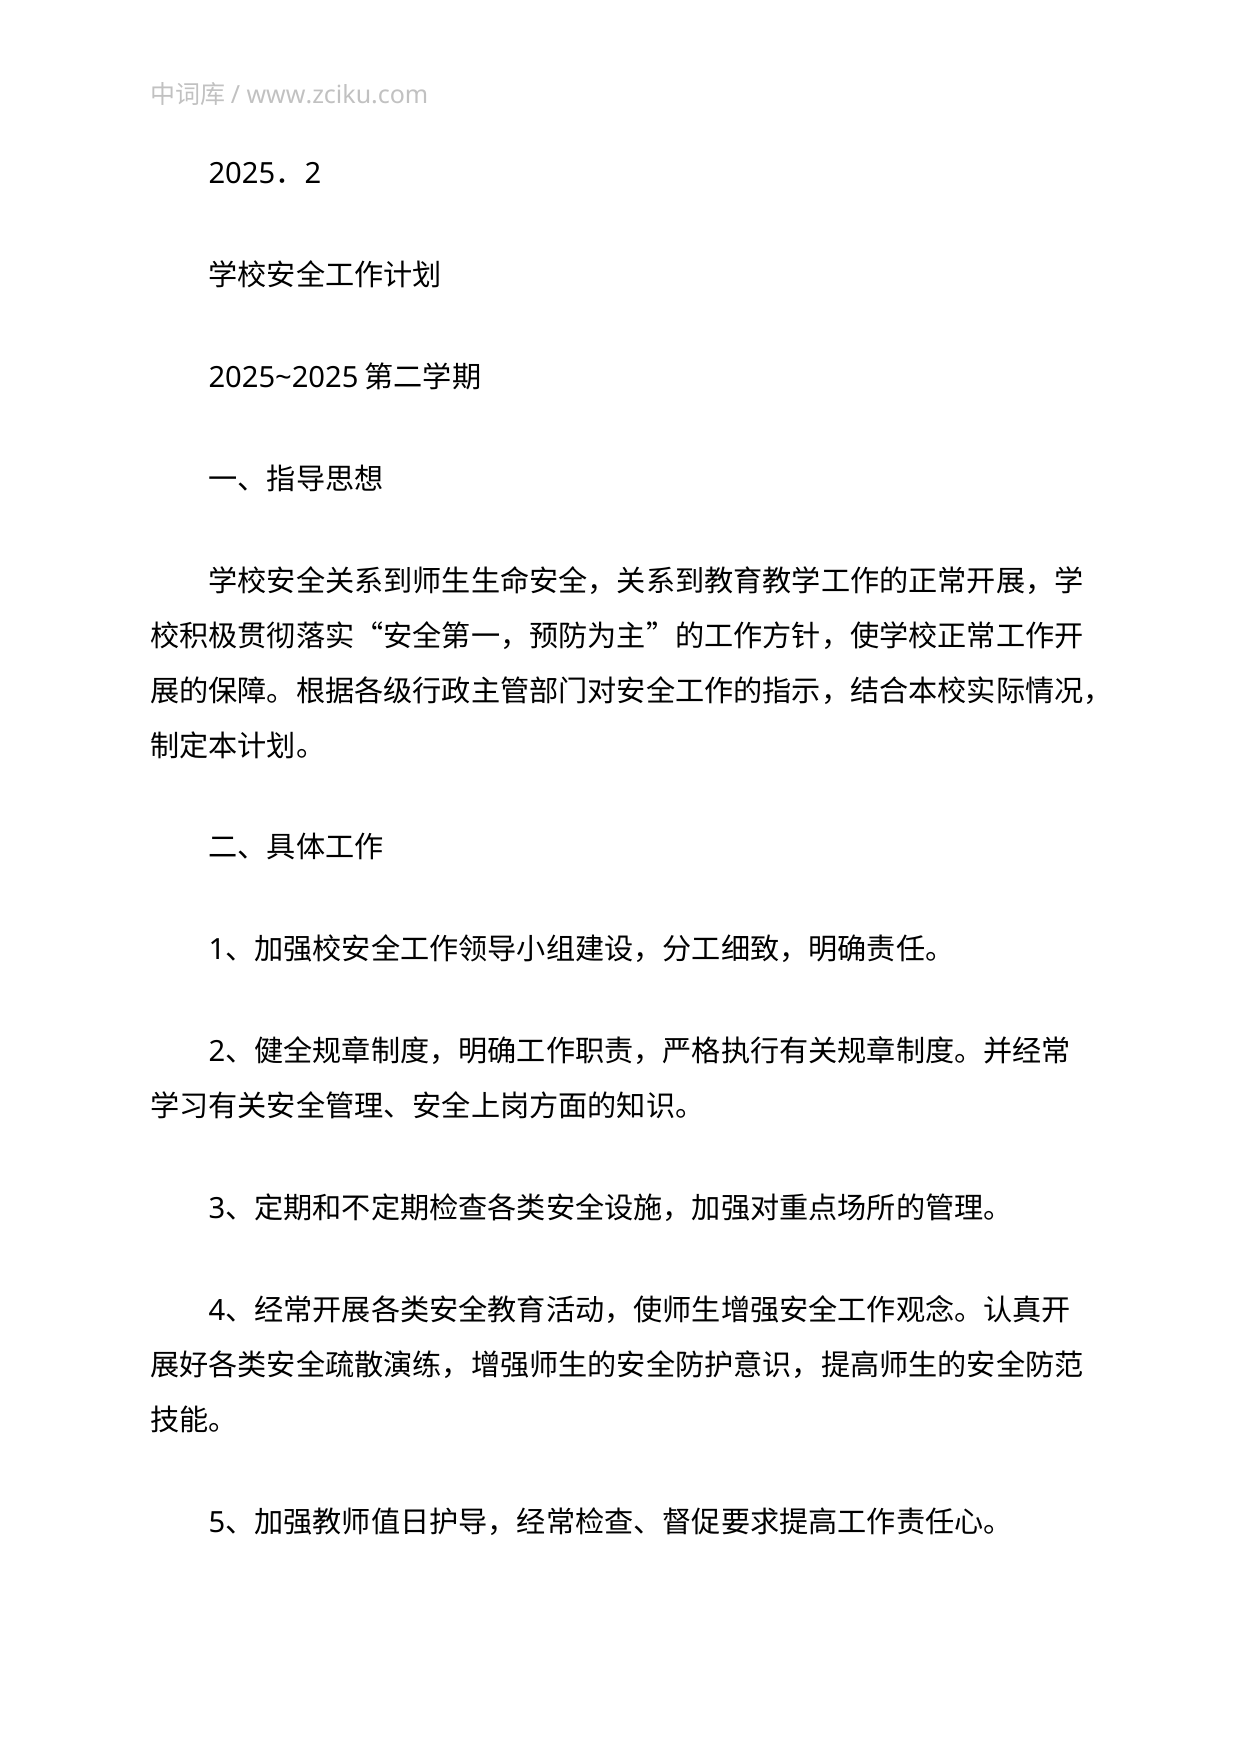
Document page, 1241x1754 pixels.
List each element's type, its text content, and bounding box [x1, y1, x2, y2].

text 5、加强教师值日护导，经常检查、督促要求提高工作责任心。 [150, 1498, 1090, 1541]
text 3、定期和不定期检查各类安全设施，加强对重点场所的管理。 [150, 1184, 1090, 1227]
text 2025．2 [150, 150, 1090, 192]
text 2025~2025第二学期 [150, 354, 1090, 396]
text 一、指导思想 [150, 456, 1090, 498]
text 二、具体工作 [150, 824, 1090, 866]
text 学校安全关系到师生生命安全，关系到教育教学工作的正常开展，学校积极贯彻落实“安全第一，预防为主”的工作方针，使学校正常工作开展的保障。根据各级行政主管部门对安全工作的指示，结合本校实际情况，制定本计划。 [150, 557, 1090, 764]
text 学校安全工作计划 [150, 252, 1090, 294]
text 1、加强校安全工作领导小组建设，分工细致，明确责任。 [150, 926, 1090, 968]
text 2、健全规章制度，明确工作职责，严格执行有关规章制度。并经常学习有关安全管理、安全上岗方面的知识。 [150, 1028, 1090, 1125]
text 4、经常开展各类安全教育活动，使师生增强安全工作观念。认真开展好各类安全疏散演练，增强师生的安全防护意识，提高师生的安全防范技能。 [150, 1286, 1090, 1439]
